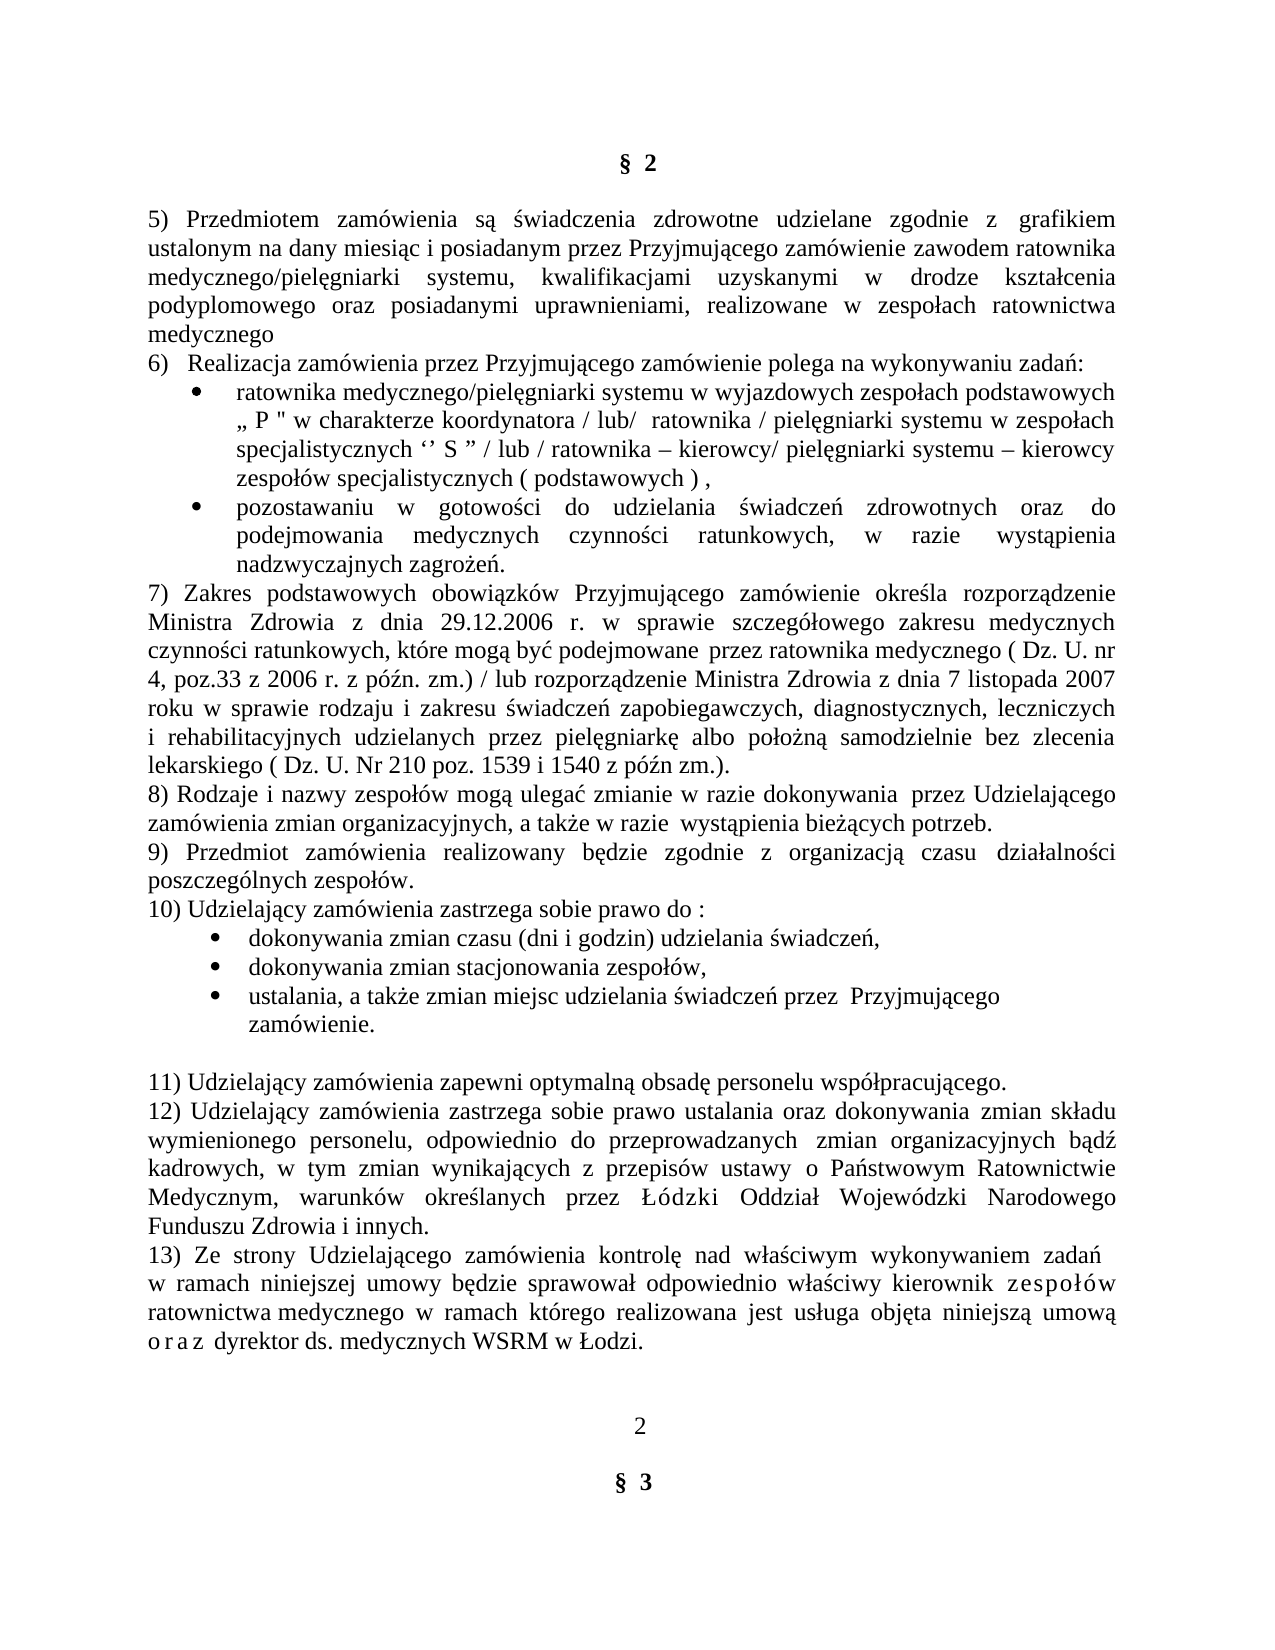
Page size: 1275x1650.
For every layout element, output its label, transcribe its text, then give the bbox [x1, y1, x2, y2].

text 10) Udzielający zamówienia zastrzega sobie prawo do : [148, 894, 1116, 923]
text 11) Udzielający zamówienia zapewni optymalną obsadę personelu współpracującego. [148, 1067, 1109, 1096]
text 8) Rodzaje i nazwy zespołów mogą ulegać zmianie w razie dokonywania przez Udzielającego zamówienia zmian organizacyjnych, a także w razie wystąpienia bieżących potrzeb. [148, 779, 1116, 837]
list ratownika medycznego/pielęgniarki systemu w wyjazdowych zespołach podstawowych „ P '' w charakterze koordynatora / lub/ ratownika / pielęgniarki systemu w zespołach specjalistycznych ‘’ S ” / lub / ratownika – kierowcy/ pielęgniarki systemu – kierowcy zespołów specjalistycznych ( podstawowych ) , [192, 377, 1116, 492]
text 9) Przedmiot zamówienia realizowany będzie zgodnie z organizacją czasu działalności poszczególnych zespołów. [148, 837, 1116, 894]
text § 3 [177, 1467, 1116, 1496]
text 7) Zakres podstawowych obowiązków Przyjmującego zamówienie określa rozporządzenie Ministra Zdrowia z dnia 29.12.2006 r. w sprawie szczegółowego zakresu medycznych czynności ratunkowych, które mogą być podejmowane przez ratownika medycznego ( Dz. U. nr 4, poz.33 z 2006 r. z późn. zm.) / lub rozporządzenie Ministra Zdrowia z dnia 7 listopada 2007 roku w sprawie rodzaju i zakresu świadczeń zapobiegawczych, diagnostycznych, leczniczych i rehabilitacyjnych udzielanych przez pielęgniarkę albo położną samodzielnie bez zlecenia lekarskiego ( Dz. U. Nr 210 poz. 1539 i 1540 z późn zm.). [148, 578, 1116, 779]
text 5) Przedmiotem zamówienia są świadczenia zdrowotne udzielane zgodnie z grafikiem ustalonym na dany miesiąc i posiadanym przez Przyjmującego zamówienie zawodem ratownika medycznego/pielęgniarki systemu, kwalifikacjami uzyskanymi w drodze kształcenia podyplomowego oraz posiadanymi uprawnieniami, realizowane w zespołach ratownictwa medycznego [148, 204, 1116, 348]
list dokonywania zmian stacjonowania zespołów, [211, 952, 1001, 981]
list pozostawaniu w gotowości do udzielania świadczeń zdrowotnych oraz do podejmowania medycznych czynności ratunkowych, w razie wystąpienia nadzwyczajnych zagrożeń. [192, 492, 1116, 578]
list ustalania, a także zmian miejsc udzielania świadczeń przez Przyjmującego zamówienie. [211, 981, 1116, 1038]
text § 2 [177, 148, 1099, 176]
text 6) Realizacja zamówienia przez Przyjmującego zamówienie polega na wykonywaniu zadań: [148, 348, 1116, 377]
text 13) Ze strony Udzielającego zamówienia kontrolę nad właściwym wykonywaniem zadań w ramach niniejszej umowy będzie sprawował odpowiednio właściwy kierownik zespołów ratownictwa medycznego w ramach którego realizowana jest usługa objęta niniejszą umową oraz dyrektor ds. medycznych WSRM w Łodzi. [148, 1240, 1116, 1355]
list dokonywania zmian czasu (dni i godzin) udzielania świadczeń, [211, 923, 1001, 952]
text 12) Udzielający zamówienia zastrzega sobie prawo ustalania oraz dokonywania zmian składu wymienionego personelu, odpowiednio do przeprowadzanych zmian organizacyjnych bądź kadrowych, w tym zmian wynikających z przepisów ustawy o Państwowym Ratownictwie Medycznym, warunków określanych przez Łódzki Oddział Wojewódzki Narodowego Funduszu Zdrowia i innych. [148, 1096, 1116, 1240]
text 2 [148, 1411, 1127, 1439]
